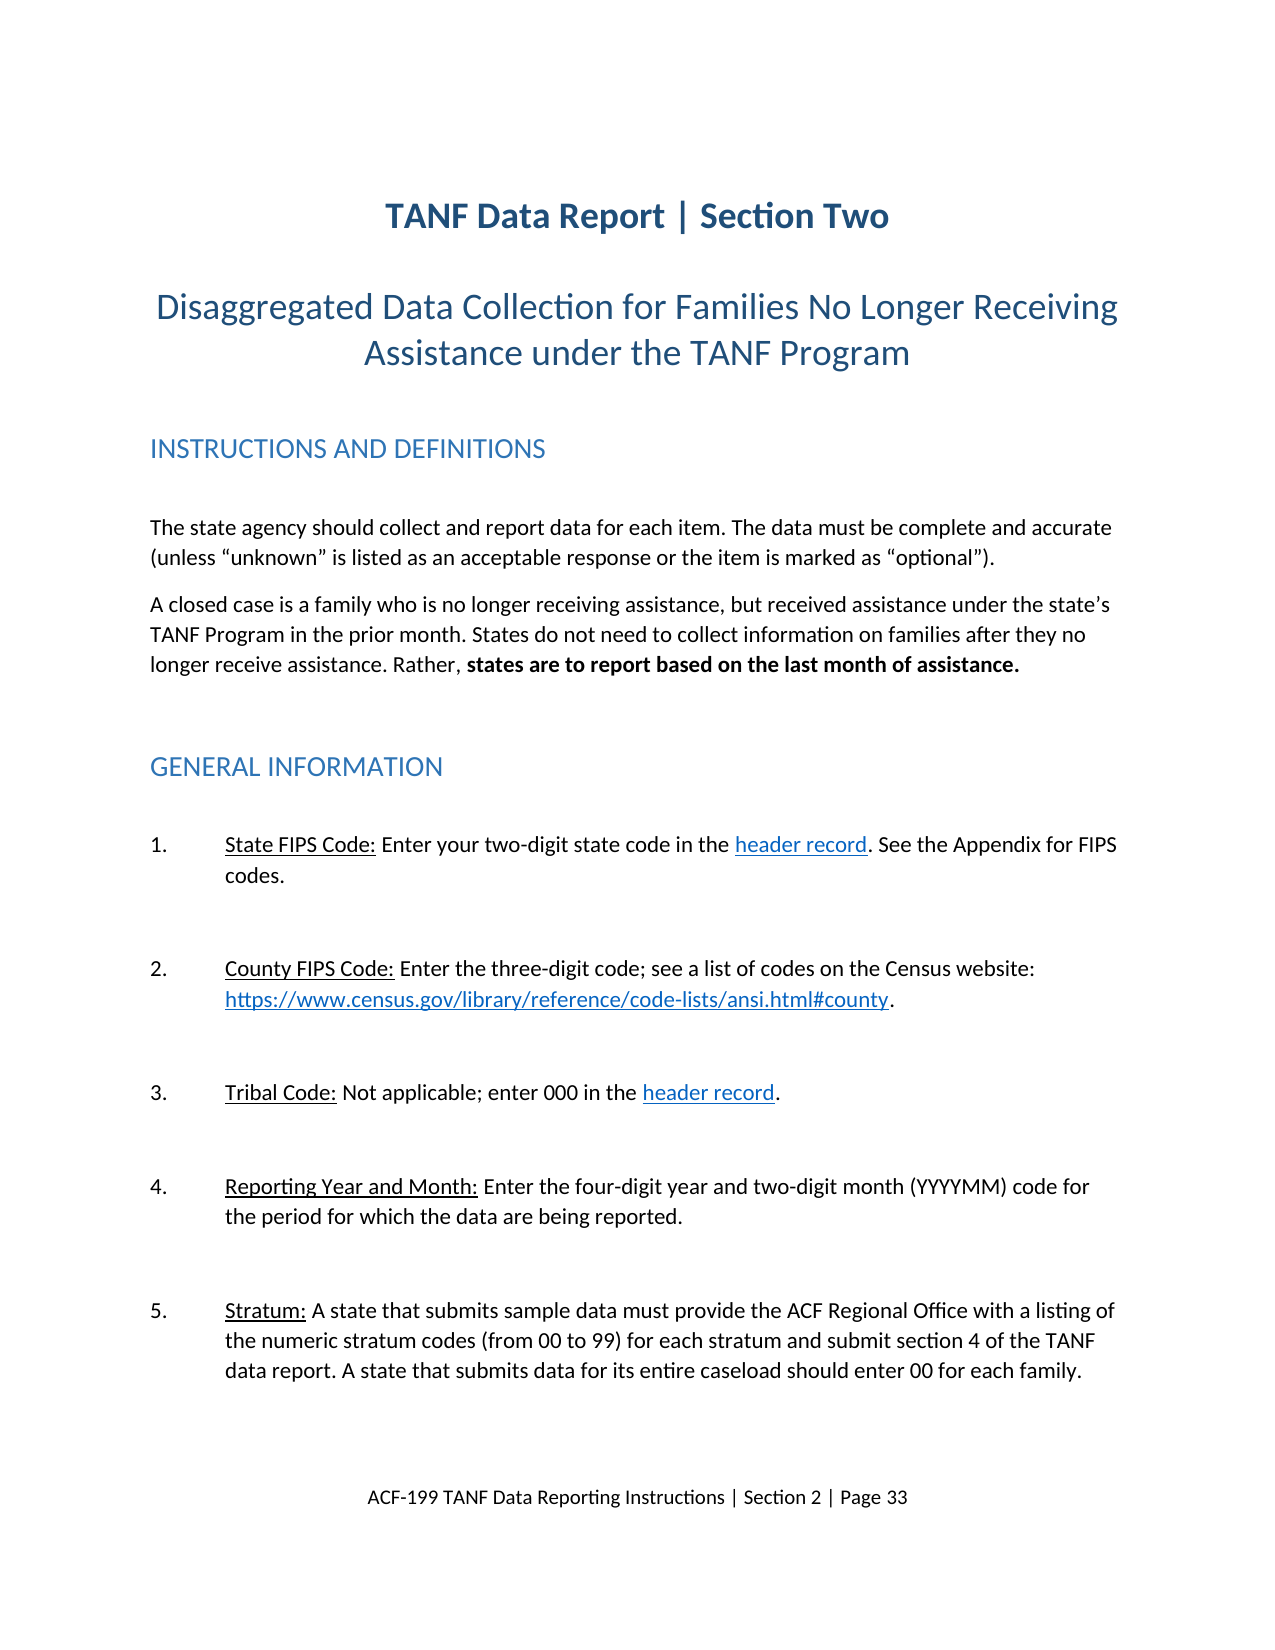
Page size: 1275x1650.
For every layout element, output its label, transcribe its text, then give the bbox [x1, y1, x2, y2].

subtitle TANF Data Report | Section Two [150, 192, 1125, 237]
text 1. State FIPS Code: Enter your two-digit state code in the header record. See the Appendix for FIPS codes. [150, 831, 1125, 889]
subtitle INSTRUCTIONS AND DEFINITIONS [150, 430, 1125, 466]
text 4. Reporting Year and Month: Enter the four-digit year and two-digit month (YYYYMM) code for the period for which the data are being reported. [150, 1172, 1125, 1231]
text 3. Tribal Code: Not applicable; enter 000 in the header record. [150, 1078, 1125, 1107]
subtitle Disaggregated Data Collection for Families No Longer Receiving Assistance under the TANF Program [150, 283, 1125, 375]
text A closed case is a family who is no longer receiving assistance, but received assistance under the state’s TANF Program in the prior month. States do not need to collect information on families after they no longer receive assistance. Rather, states are to report based on the last month of assistance. [150, 590, 1125, 678]
text The state agency should collect and report data for each item. The data must be complete and accurate (unless “unknown” is listed as an acceptable response or the item is marked as “optional”). [150, 513, 1125, 571]
text 5. Stratum: A state that submits sample data must provide the ACF Regional Office with a listing of the numeric stratum codes (from 00 to 99) for each stratum and submit section 4 of the TANF data report. A state that submits data for its entire caseload should enter 00 for each family. [150, 1296, 1125, 1385]
subtitle GENERAL INFORMATION [150, 748, 1125, 784]
text 2. County FIPS Code: Enter the three-digit code; see a list of codes on the Census website: https://www.census.gov/library/reference/code-lists/ansi.html#county. [150, 954, 1125, 1013]
